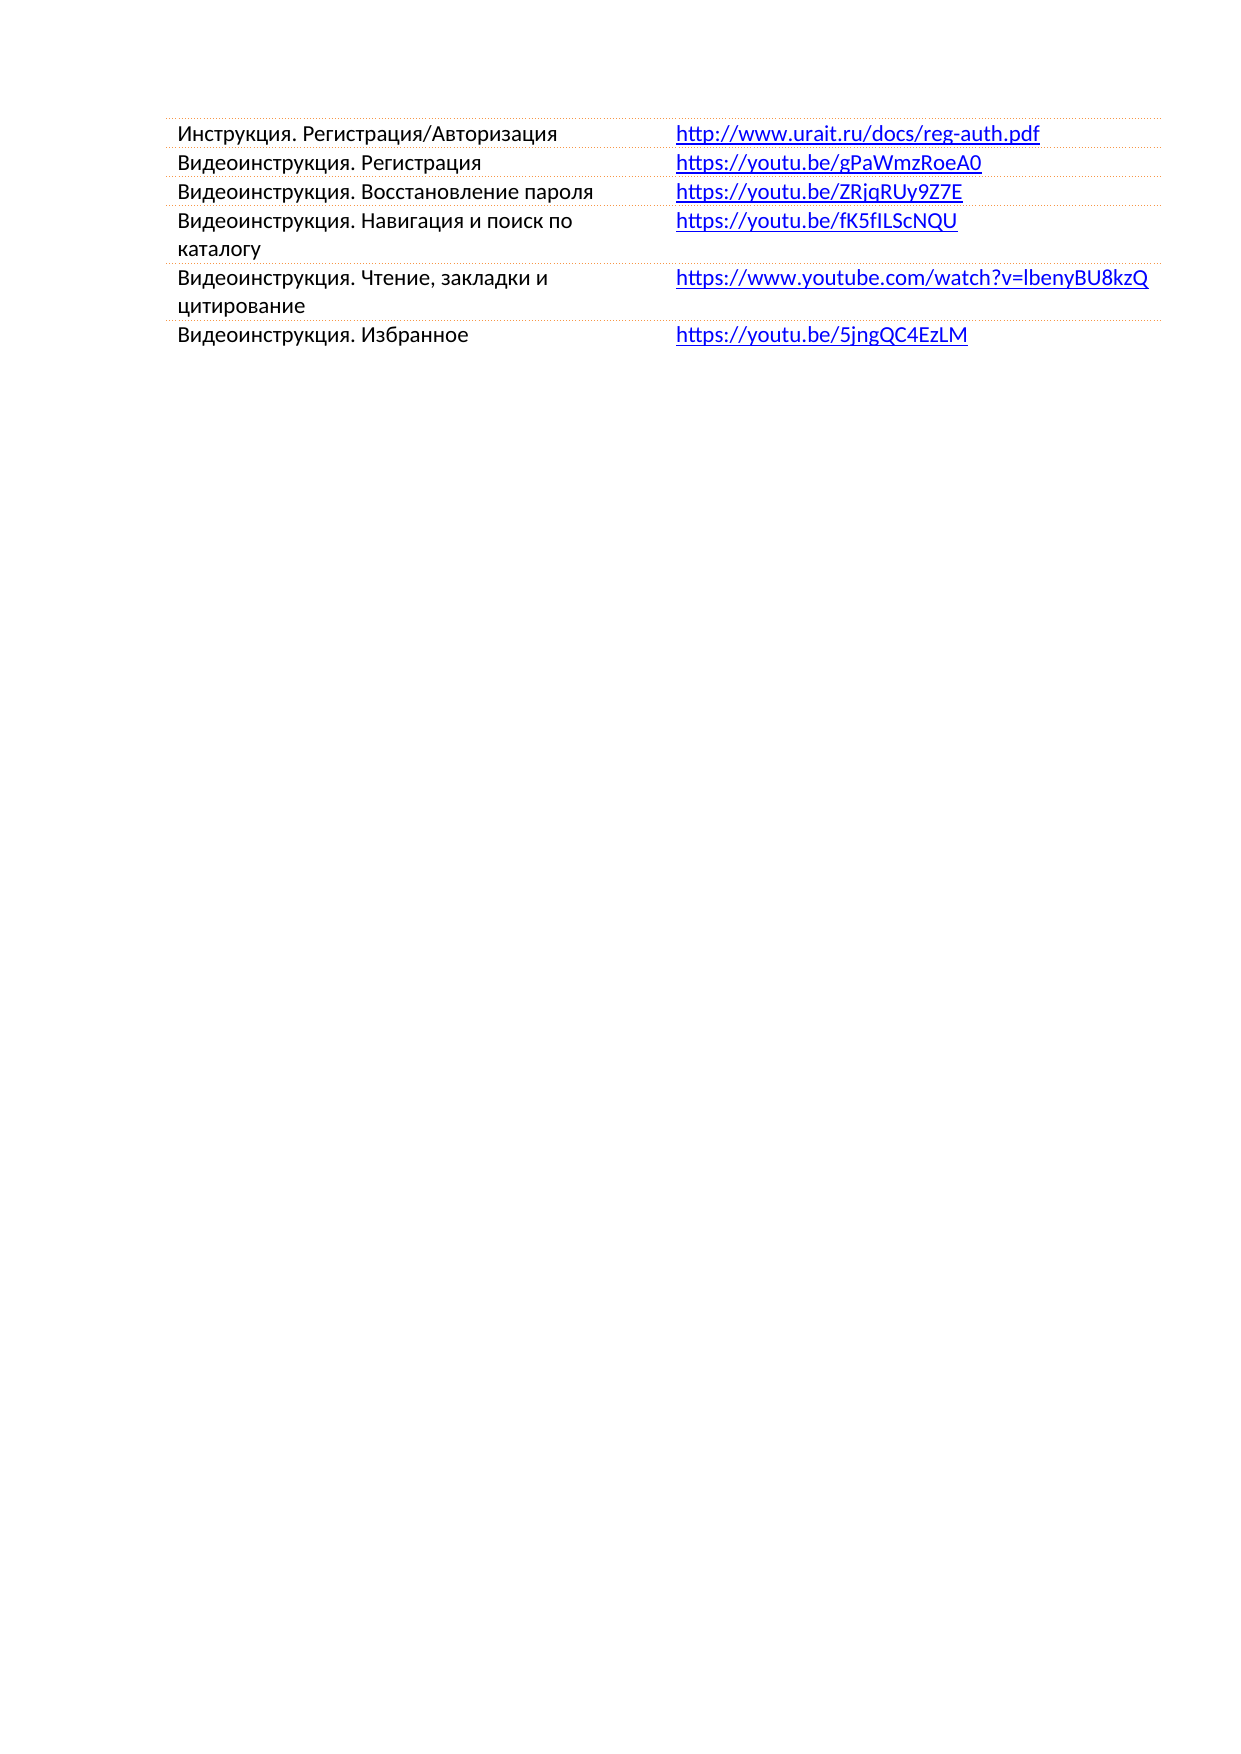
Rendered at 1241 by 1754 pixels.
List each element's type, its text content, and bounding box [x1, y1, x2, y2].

table_cell https://youtu.be/gPaWmzRoeA0 [665, 147, 1163, 176]
table_cell Видеоинструкция. Восстановление пароля [166, 176, 664, 205]
table_cell Видеоинструкция. Чтение, закладки и цитирование [166, 263, 664, 319]
table_cell Видеоинструкция. Навигация и поиск по каталогу [166, 205, 664, 262]
table_cell https://youtu.be/5jngQC4EzLM [665, 320, 1163, 348]
table_cell http://www.urait.ru/docs/reg-auth.pdf [665, 118, 1163, 147]
table_cell https://www.youtube.com/watch?v=lbenyBU8kzQ [665, 263, 1163, 319]
table_cell https://youtu.be/ZRjqRUy9Z7E [665, 176, 1163, 205]
table_cell https://youtu.be/fK5fILScNQU [665, 205, 1163, 262]
table_cell Видеоинструкция. Избранное [166, 320, 664, 348]
table_cell Инструкция. Регистрация/Авторизация [166, 118, 664, 147]
table_cell Видеоинструкция. Регистрация [166, 147, 664, 176]
